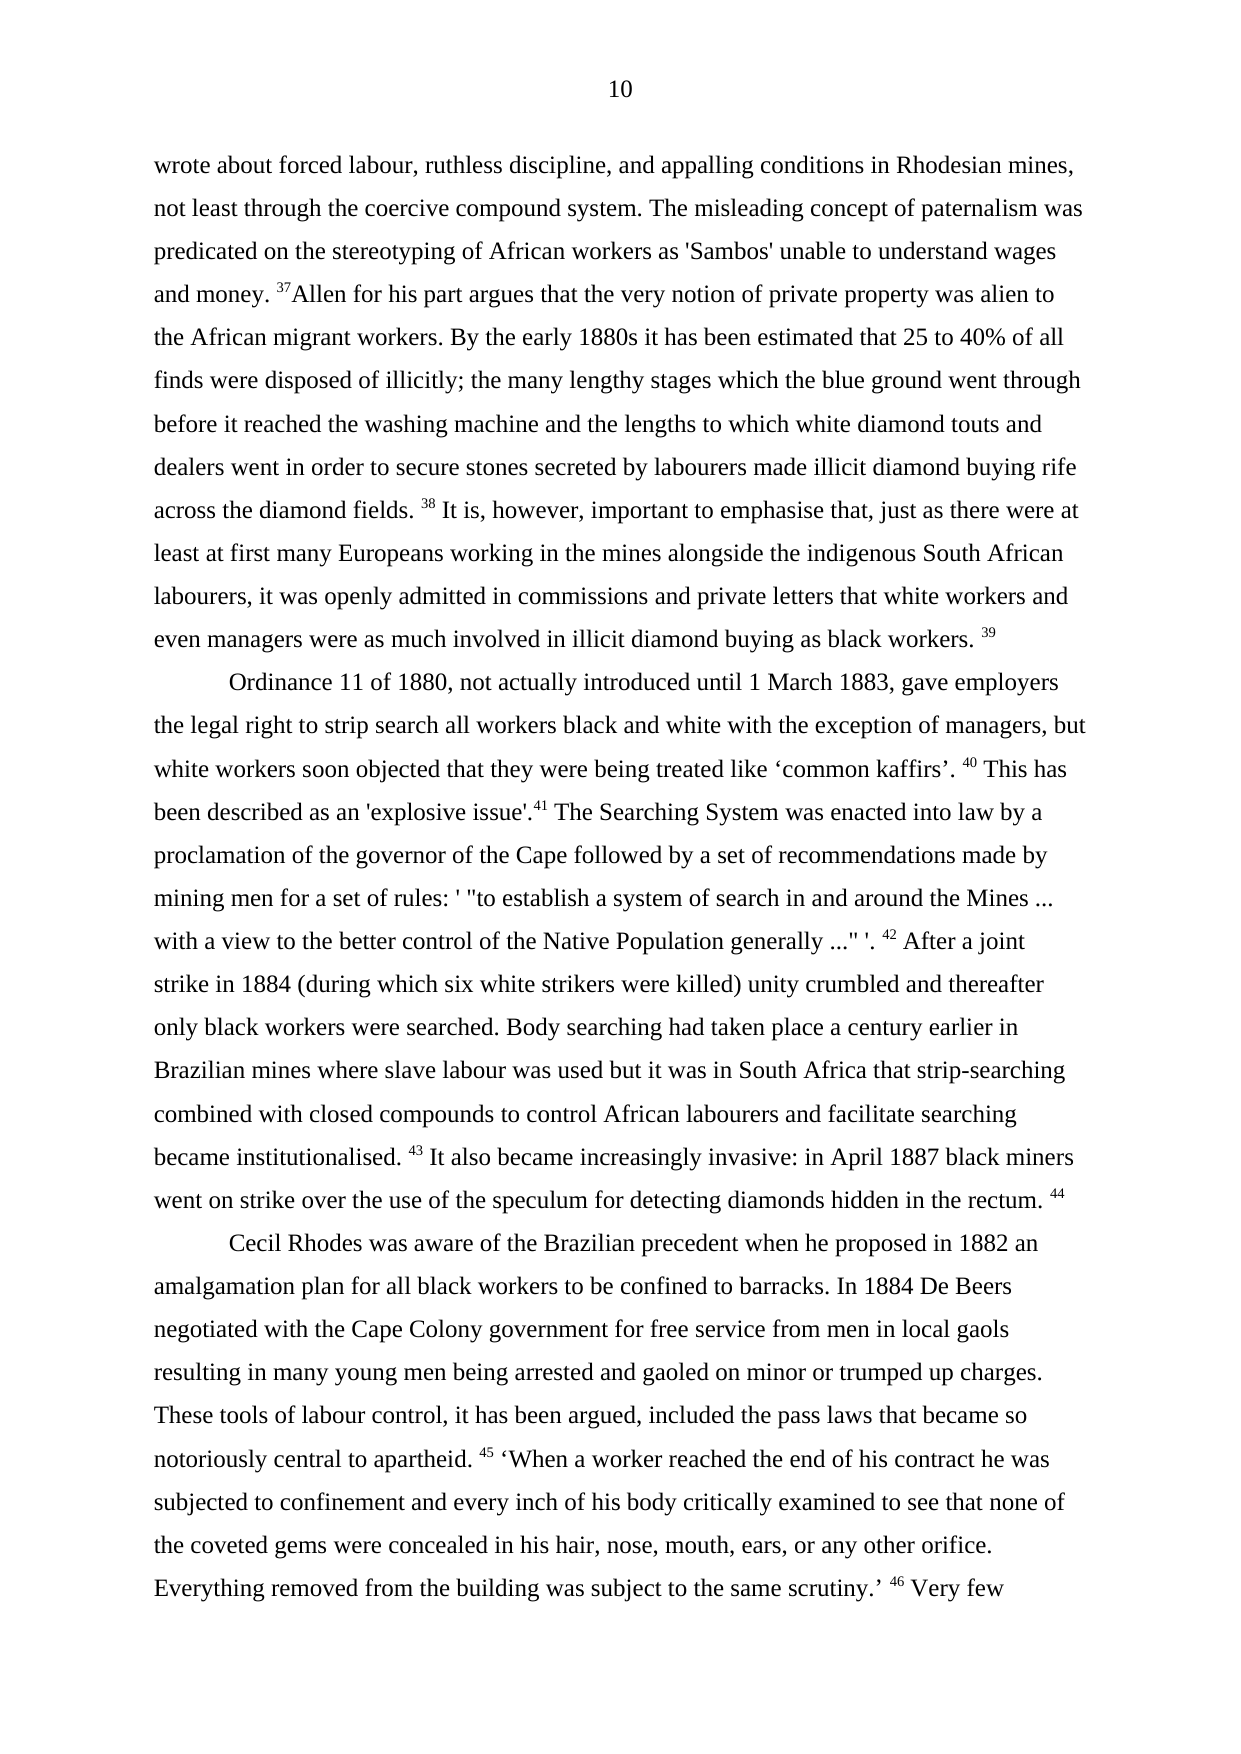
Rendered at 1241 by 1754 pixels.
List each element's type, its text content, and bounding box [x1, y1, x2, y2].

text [153, 1228, 1087, 1602]
text Ordinance 11 of 1880, not actually introduced until 1 March 1883, gave employers the legal right to strip search all workers black and white with the exception of managers, but white workers soon objected that they were being treated like ‘common kaffirs’. This has been described as an 'explosive issue'. The Searching System was enacted into law by a proclamation of the governor of the Cape followed by a set of recommendations made by mining men for a set of rules: ' "to establish a system of search in and around the Mines ... with a view to the better control of the Native Population generally ..." '. After a joint strike in 1884 (during which six white strikers were killed) unity crumbled and thereafter only black workers were searched. Body searching had taken place a century earlier in Brazilian mines where slave labour was used but it was in South Africa that strip-searching combined with closed compounds to control African labourers and facilitate searching became institutionalised. It also became increasingly invasive: in April 1887 black miners went on strike over the use of the speculum for detecting diamonds hidden in the rectum. [153, 667, 1087, 1214]
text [153, 150, 1087, 653]
